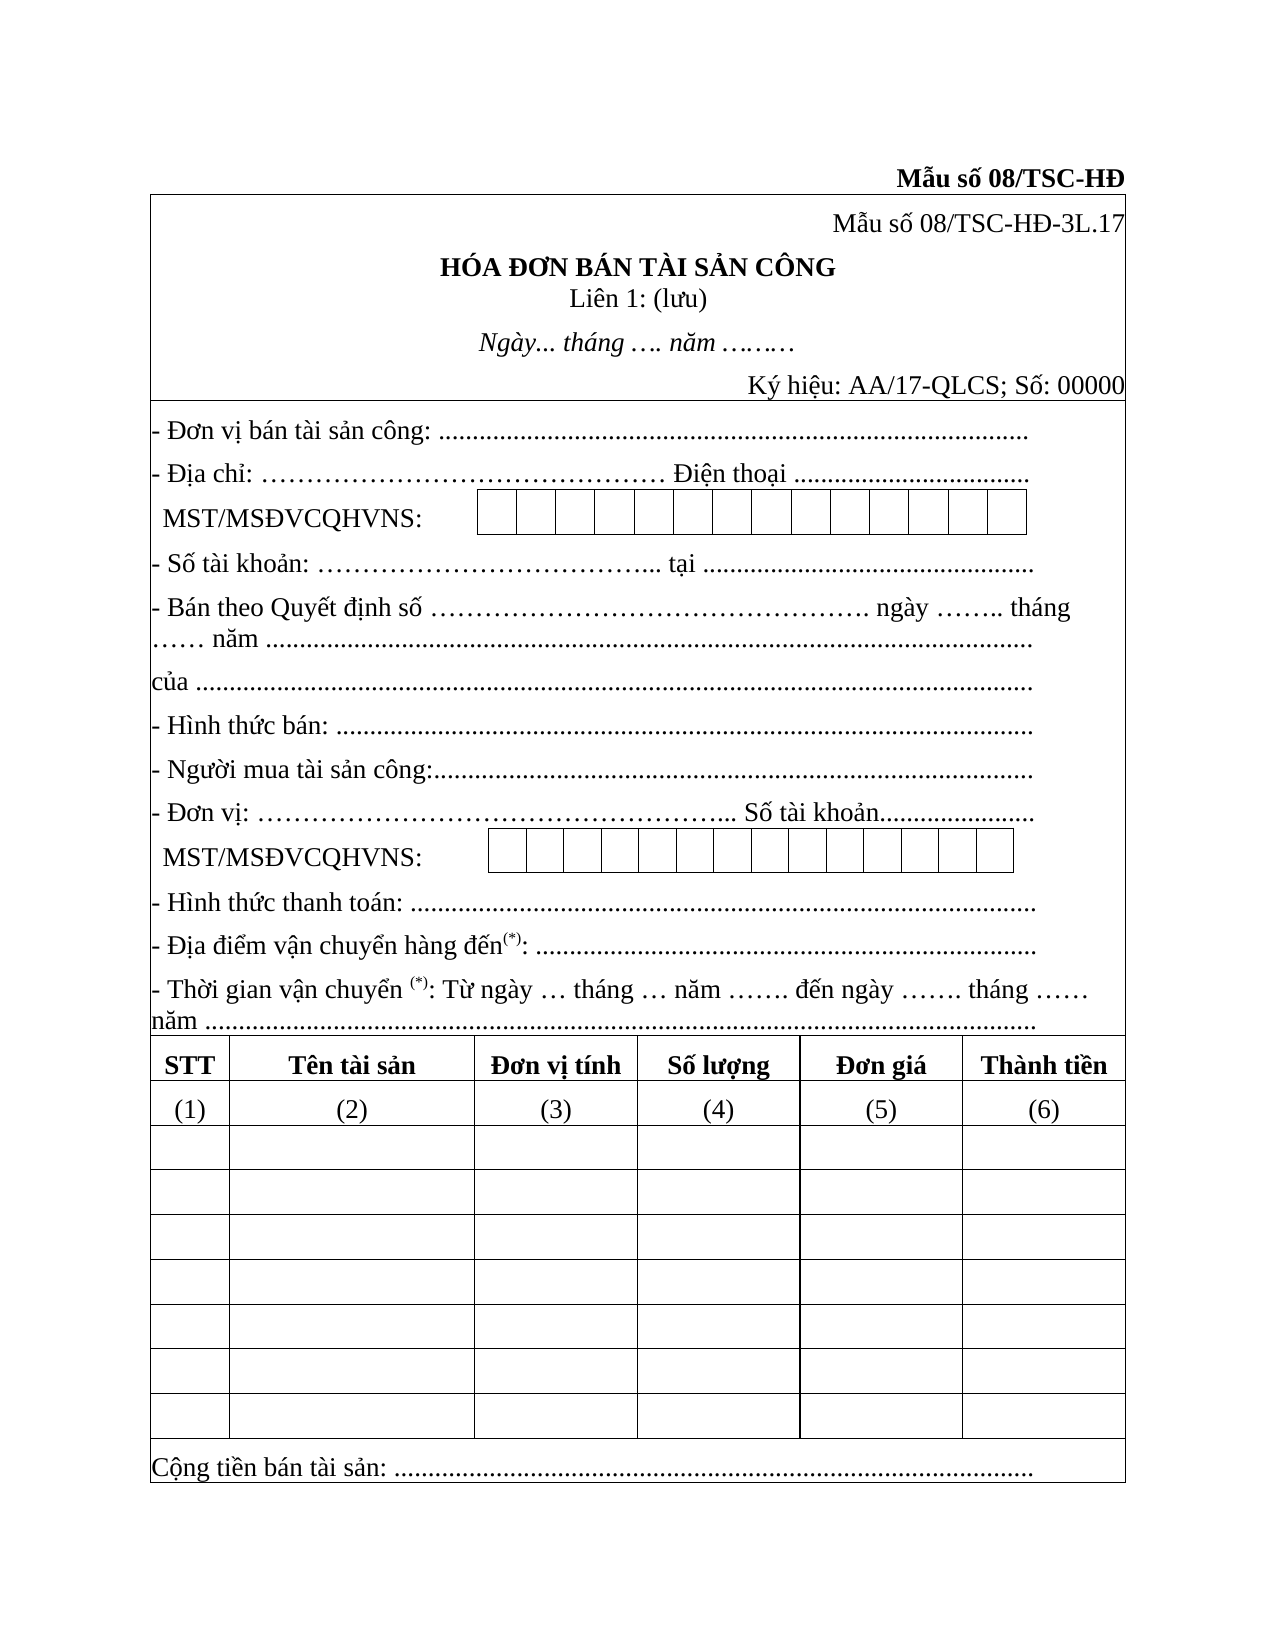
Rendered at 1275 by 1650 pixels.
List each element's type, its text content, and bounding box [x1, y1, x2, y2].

text Mẫu số 08/TSC-HĐ [150, 162, 1125, 194]
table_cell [151, 1439, 1125, 1482]
table_cell [801, 1349, 962, 1393]
table_cell [801, 1215, 962, 1259]
table_cell [638, 1305, 799, 1348]
table_cell [230, 1260, 474, 1303]
table_cell [801, 1260, 962, 1303]
table_cell [801, 1126, 962, 1169]
table_cell - Đơn vị bán tài sản công: - Địa chỉ: ……………………………………… Điện thoại - Số tài khoản: ………………………………... tại - Bán theo Quyết định số …………………………………………. ngày …….. tháng …… năm của - Hình thức bán: - Người mua tài sản công: - Đơn vị: ……………………………………………... Số tài khoản - Hình thức thanh toán: - Địa điểm vận chuyển hàng đến(*): - Thời gian vận chuyển (*): Từ ngày … tháng … năm ……. đến ngày ……. tháng …… năm [151, 401, 1125, 1035]
table_cell [963, 1126, 1125, 1169]
table_cell [151, 1126, 229, 1169]
table_cell [638, 1170, 799, 1214]
table_cell [963, 1170, 1125, 1214]
table_cell [475, 1349, 637, 1393]
table_cell [151, 1260, 229, 1303]
table_cell [963, 1215, 1125, 1259]
table_cell (1) [151, 1081, 229, 1125]
table_cell [475, 1305, 637, 1348]
table_cell Đơn vị tính [475, 1036, 637, 1080]
table_cell [230, 1170, 474, 1214]
table_cell [151, 1394, 229, 1437]
table_cell [230, 1215, 474, 1259]
table_cell [151, 1215, 229, 1259]
table_cell Số lượng [638, 1036, 799, 1080]
table_cell [475, 1260, 637, 1303]
table_cell [475, 1215, 637, 1259]
table_cell (4) [638, 1081, 799, 1125]
table_cell [230, 1305, 474, 1348]
table_cell (3) [475, 1081, 637, 1125]
table_cell [230, 1349, 474, 1393]
table_cell [963, 1394, 1125, 1437]
table_cell [230, 1394, 474, 1437]
table_cell [963, 1260, 1125, 1303]
table_cell [638, 1215, 799, 1259]
table_cell [638, 1394, 799, 1437]
table_cell [151, 1349, 229, 1393]
table_cell (5) [801, 1081, 962, 1125]
table_cell Thành tiền [963, 1036, 1125, 1080]
table_cell STT [151, 1036, 229, 1080]
table_cell [638, 1126, 799, 1169]
table_cell [151, 1305, 229, 1348]
table_cell [638, 1260, 799, 1303]
table_cell (2) [230, 1081, 474, 1125]
table_header Mẫu số 08/TSC-HĐ-3L.17 HÓA ĐƠN BÁN TÀI SẢN CÔNG Liên 1: (lưu) Ngày... tháng …. năm ……… Ký hiệu: AA/17-QLCS; Số: 00000 [151, 195, 1125, 400]
table_cell Tên tài sản [230, 1036, 474, 1080]
table_cell [801, 1394, 962, 1437]
table_cell [638, 1349, 799, 1393]
table_cell [963, 1349, 1125, 1393]
table_cell [475, 1126, 637, 1169]
table_cell [475, 1170, 637, 1214]
table_cell (6) [963, 1081, 1125, 1125]
table_cell [801, 1170, 962, 1214]
table_cell [475, 1394, 637, 1437]
table_cell [230, 1126, 474, 1169]
table_cell Đơn giá [801, 1036, 962, 1080]
table_cell [801, 1305, 962, 1348]
table_cell [963, 1305, 1125, 1348]
table_cell [151, 1170, 229, 1214]
